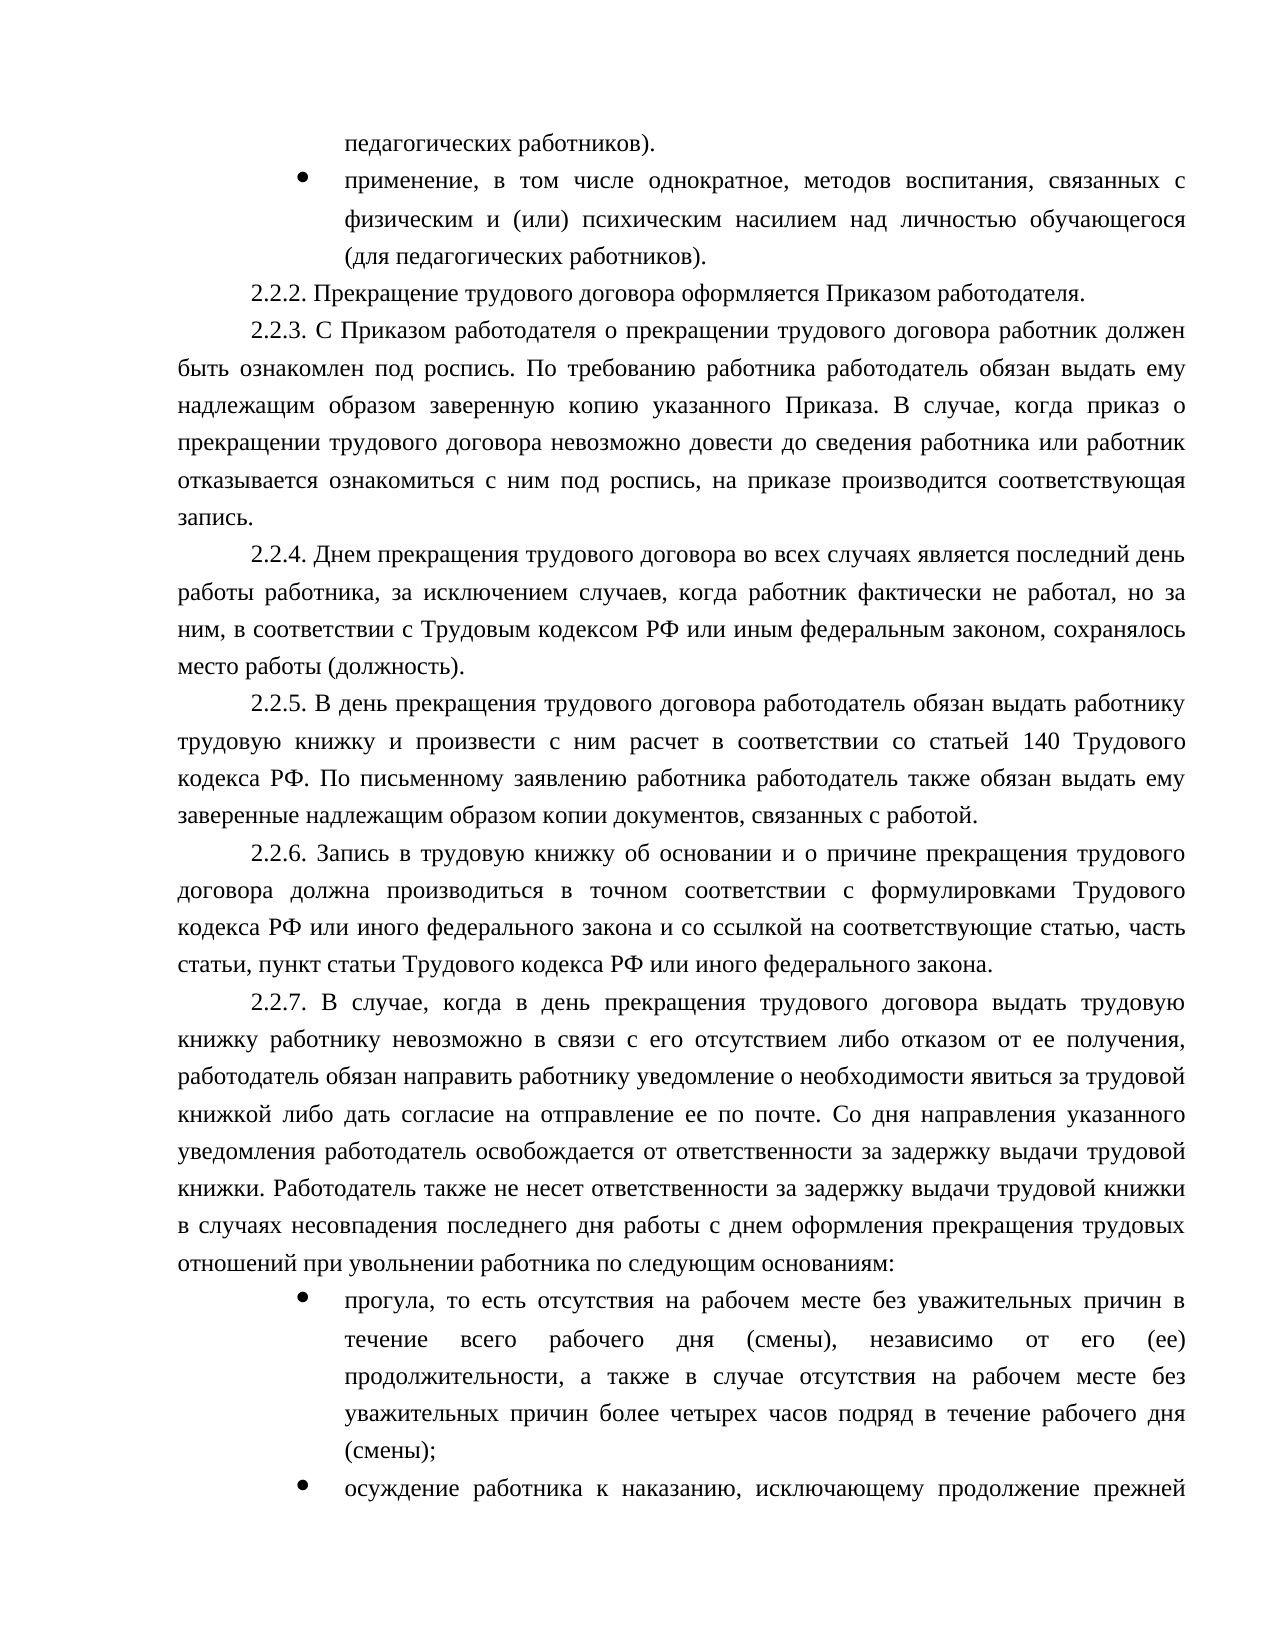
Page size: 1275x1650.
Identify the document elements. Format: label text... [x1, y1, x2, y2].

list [297, 1473, 1186, 1503]
list прогула, то есть отсутствия на рабочем месте без уважительных причин в течение всего рабочего дня (смены), независимо от его (ее) продолжительности, а также в случае отсутствия на рабочем месте без уважительных причин более четырех часов подряд в течение рабочего дня (смены); [297, 1285, 1186, 1464]
text 2.2.2. Прекращение трудового договора оформляется Приказом работодателя. [177, 278, 1186, 307]
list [297, 128, 1186, 156]
text 2.2.5. В день прекращения трудового договора работодатель обязан выдать работнику трудовую книжку и произвести с ним расчет в соответствии со статьей 140 Трудового кодекса РФ. По письменному заявлению работника работодатель также обязан выдать ему заверенные надлежащим образом копии документов, связанных с работой. [177, 688, 1186, 829]
text 2.2.6. Запись в трудовую книжку об основании и о причине прекращения трудового договора должна производиться в точном соответствии с формулировками Трудового кодекса РФ или иного федерального закона и со ссылкой на соответствующие статью, часть статьи, пункт статьи Трудового кодекса РФ или иного федерального закона. [177, 838, 1186, 978]
list применение, в том числе однократное, методов воспитания, связанных с физическим и (или) психическим насилием над личностью обучающегося (для педагогических работников). [297, 165, 1186, 270]
text 2.2.7. В случае, когда в день прекращения трудового договора выдать трудовую книжку работнику невозможно в связи с его отсутствием либо отказом от ее получения, работодатель обязан направить работнику уведомление о необходимости явиться за трудовой книжкой либо дать согласие на отправление ее по почте. Со дня направления указанного уведомления работодатель освобождается от ответственности за задержку выдачи трудовой книжки. Работодатель также не несет ответственности за задержку выдачи трудовой книжки в случаях несовпадения последнего дня работы с днем оформления прекращения трудовых отношений при увольнении работника по следующим основаниям: [177, 987, 1186, 1277]
text 2.2.4. Днем прекращения трудового договора во всех случаях является последний день работы работника, за исключением случаев, когда работник фактически не работал, но за ним, в соответствии с Трудовым кодексом РФ или иным федеральным законом, сохранялось место работы (должность). [177, 539, 1186, 680]
text 2.2.3. С Приказом работодателя о прекращении трудового договора работник должен быть ознакомлен под роспись. По требованию работника работодатель обязан выдать ему надлежащим образом заверенную копию указанного Приказа. В случае, когда приказ о прекращении трудового договора невозможно довести до сведения работника или работник отказывается ознакомиться с ним под роспись, на приказе производится соответствующая запись. [177, 316, 1186, 531]
